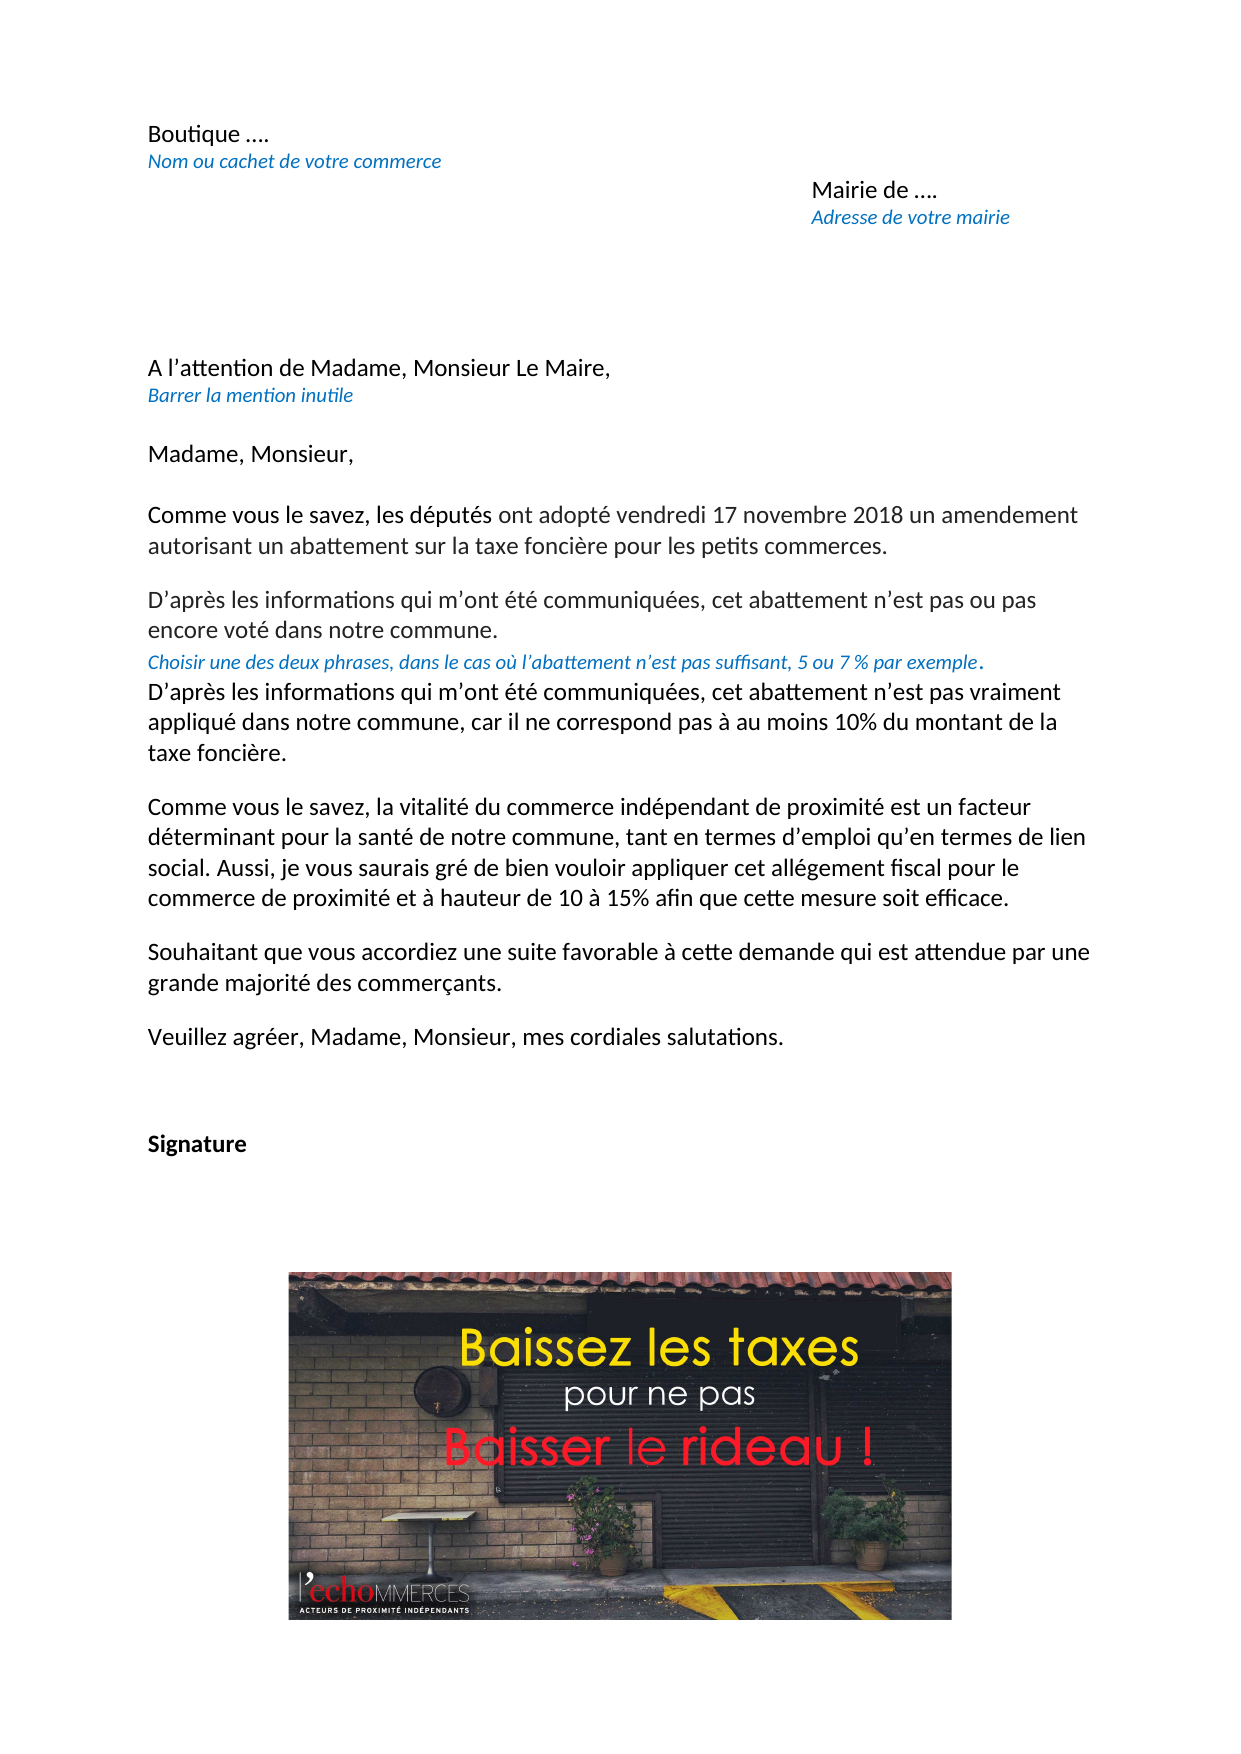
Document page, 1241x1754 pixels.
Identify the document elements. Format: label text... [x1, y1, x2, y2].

text Madame, Monsieur, [148, 438, 1092, 469]
text Adresse de votre mairie [148, 204, 1092, 230]
text Barrer la mention inutile [148, 383, 1092, 408]
subtitle Souhaitant que vous accordiez une suite favorable à cette demande qui est attendue par une grande majorité des commerçants. [148, 936, 1092, 997]
subtitle Comme vous le savez, la vitalité du commerce indépendant de proximité est un facteur déterminant pour la santé de notre commune, tant en termes d’emploi qu’en termes de lien social. Aussi, je vous saurais gré de bien vouloir appliquer cet allégement fiscal pour le commerce de proximité et à hauteur de 10 à 15% afin que cette mesure soit efficace. [148, 791, 1092, 913]
subtitle Veuillez agréer, Madame, Monsieur, mes cordiales salutations. [148, 1021, 1092, 1051]
picture [288, 1272, 952, 1620]
text Boutique …. [148, 118, 1092, 149]
subtitle Choisir une des deux phrases, dans le cas où l’abattement n’est pas suffisant, 5 ou 7 % par exemple. [148, 645, 1092, 676]
subtitle D’après les informations qui m’ont été communiquées, cet abattement n’est pas vraiment appliqué dans notre commune, car il ne correspond pas à au moins 10% du montant de la taxe foncière. [148, 676, 1092, 767]
subtitle Comme vous le savez, les députés ont adopté vendredi 17 novembre 2018 un amendement autorisant un abattement sur la taxe foncière pour les petits commerces. [148, 499, 1092, 561]
text Mairie de …. [148, 174, 1092, 204]
subtitle D’après les informations qui m’ont été communiquées, cet abattement n’est pas ou pas encore voté dans notre commune. [148, 584, 1092, 645]
subtitle Signature [148, 1128, 1092, 1159]
text Nom ou cachet de votre commerce [148, 149, 1092, 174]
text A l’attention de Madame, Monsieur Le Maire, [148, 352, 1092, 383]
